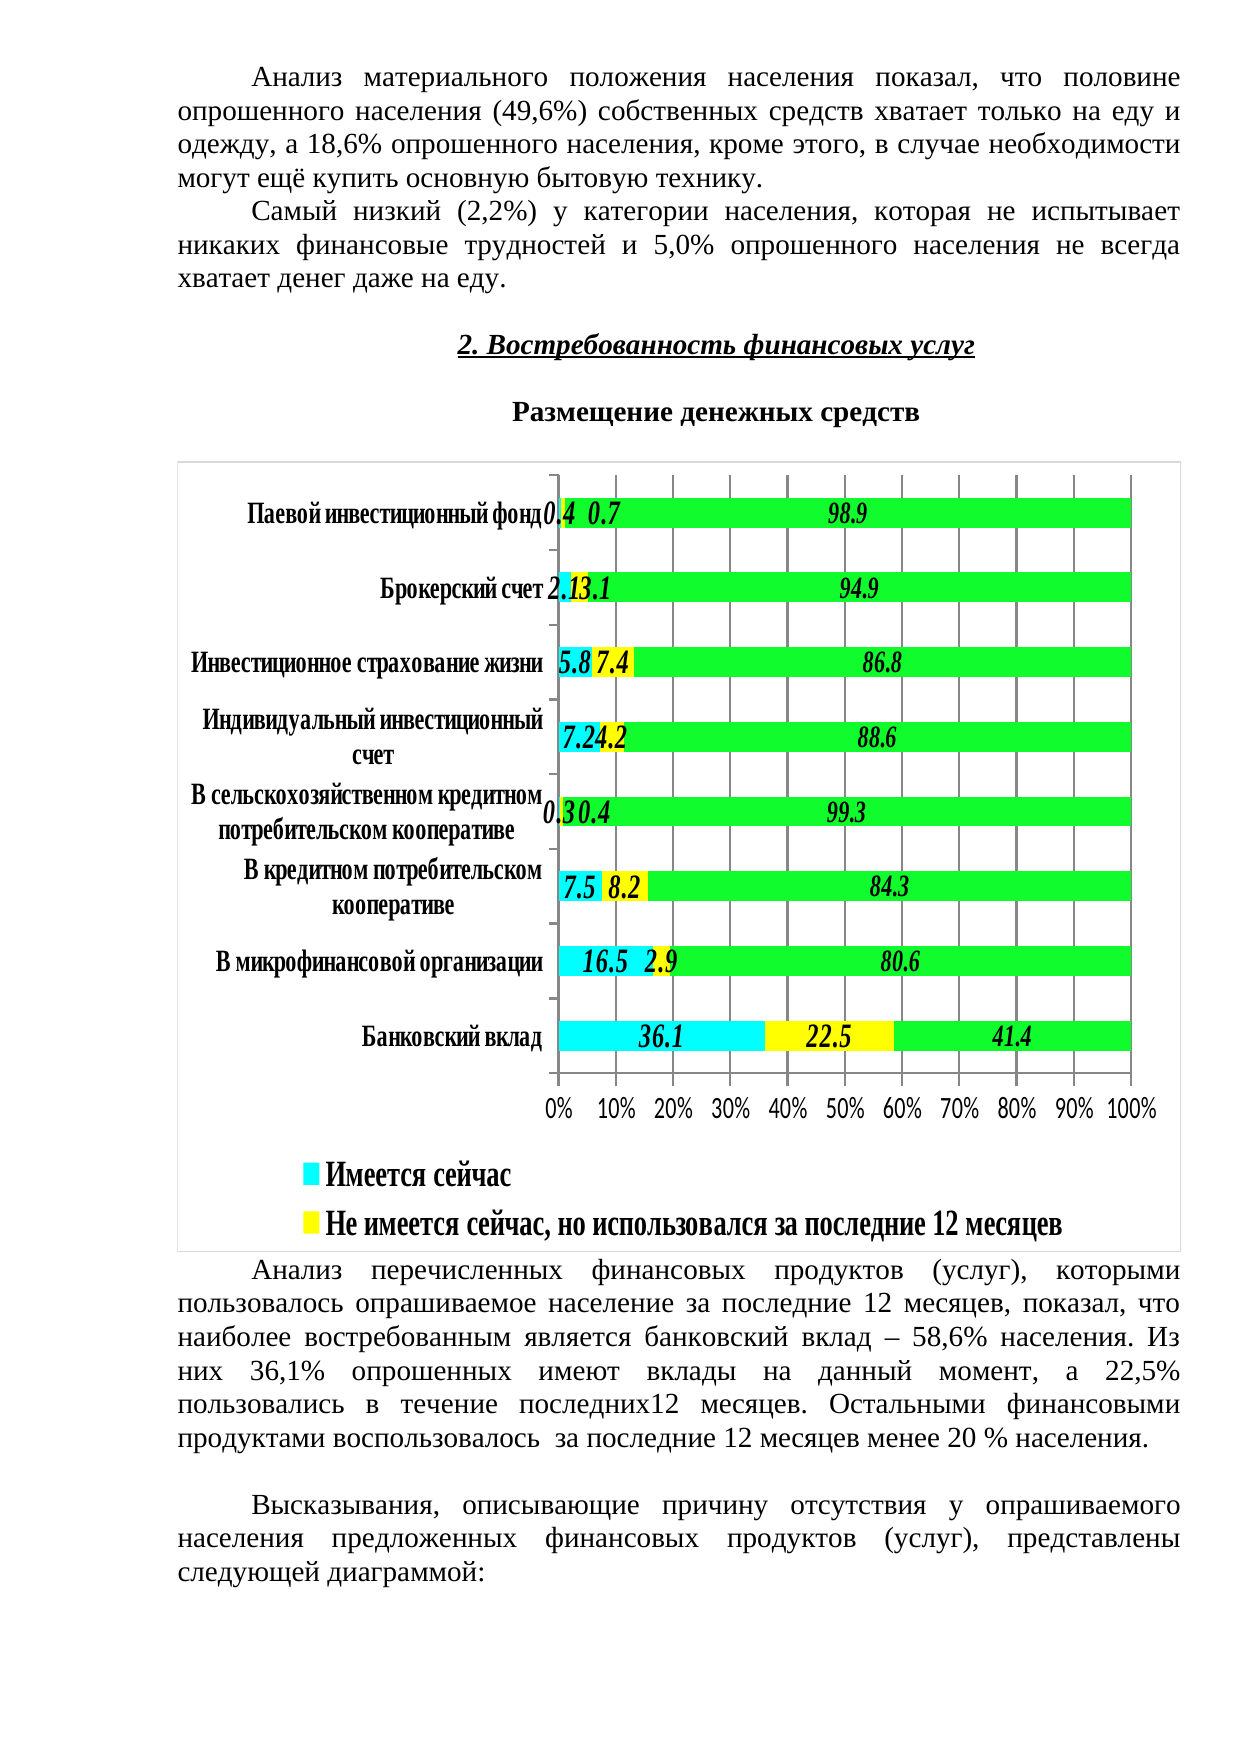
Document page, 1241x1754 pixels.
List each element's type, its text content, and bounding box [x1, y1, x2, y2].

text 2. Востребованность финансовых услуг [177, 327, 1181, 361]
text Самый низкий (2,2%) у категории населения, которая не испытывает никаких финансовые трудностей и 5,0% опрошенного населения не всегда хватает денег даже на еду. [177, 193, 1181, 294]
text Анализ перечисленных финансовых продуктов (услуг), которыми пользовалось опрашиваемое население за последние 12 месяцев, показал, что наиболее востребованным является банковский вклад – 58,6% населения. Из них 36,1% опрошенных имеют вклады на данный момент, а 22,5% пользовались в течение последних12 месяцев. Остальными финансовыми продуктами воспользовалось за последние 12 месяцев менее 20 % населения. [177, 1252, 1181, 1453]
text Размещение денежных средств [177, 394, 1181, 428]
text Высказывания, описывающие причину отсутствия у опрашиваемого населения предложенных финансовых продуктов (услуг), представлены следующей диаграммой: [177, 1487, 1181, 1587]
text Анализ материального положения населения показал, что половине опрошенного населения (49,6%) собственных средств хватает только на еду и одежду, а 18,6% опрошенного населения, кроме этого, в случае необходимости могут ещё купить основную бытовую технику. [177, 59, 1181, 193]
